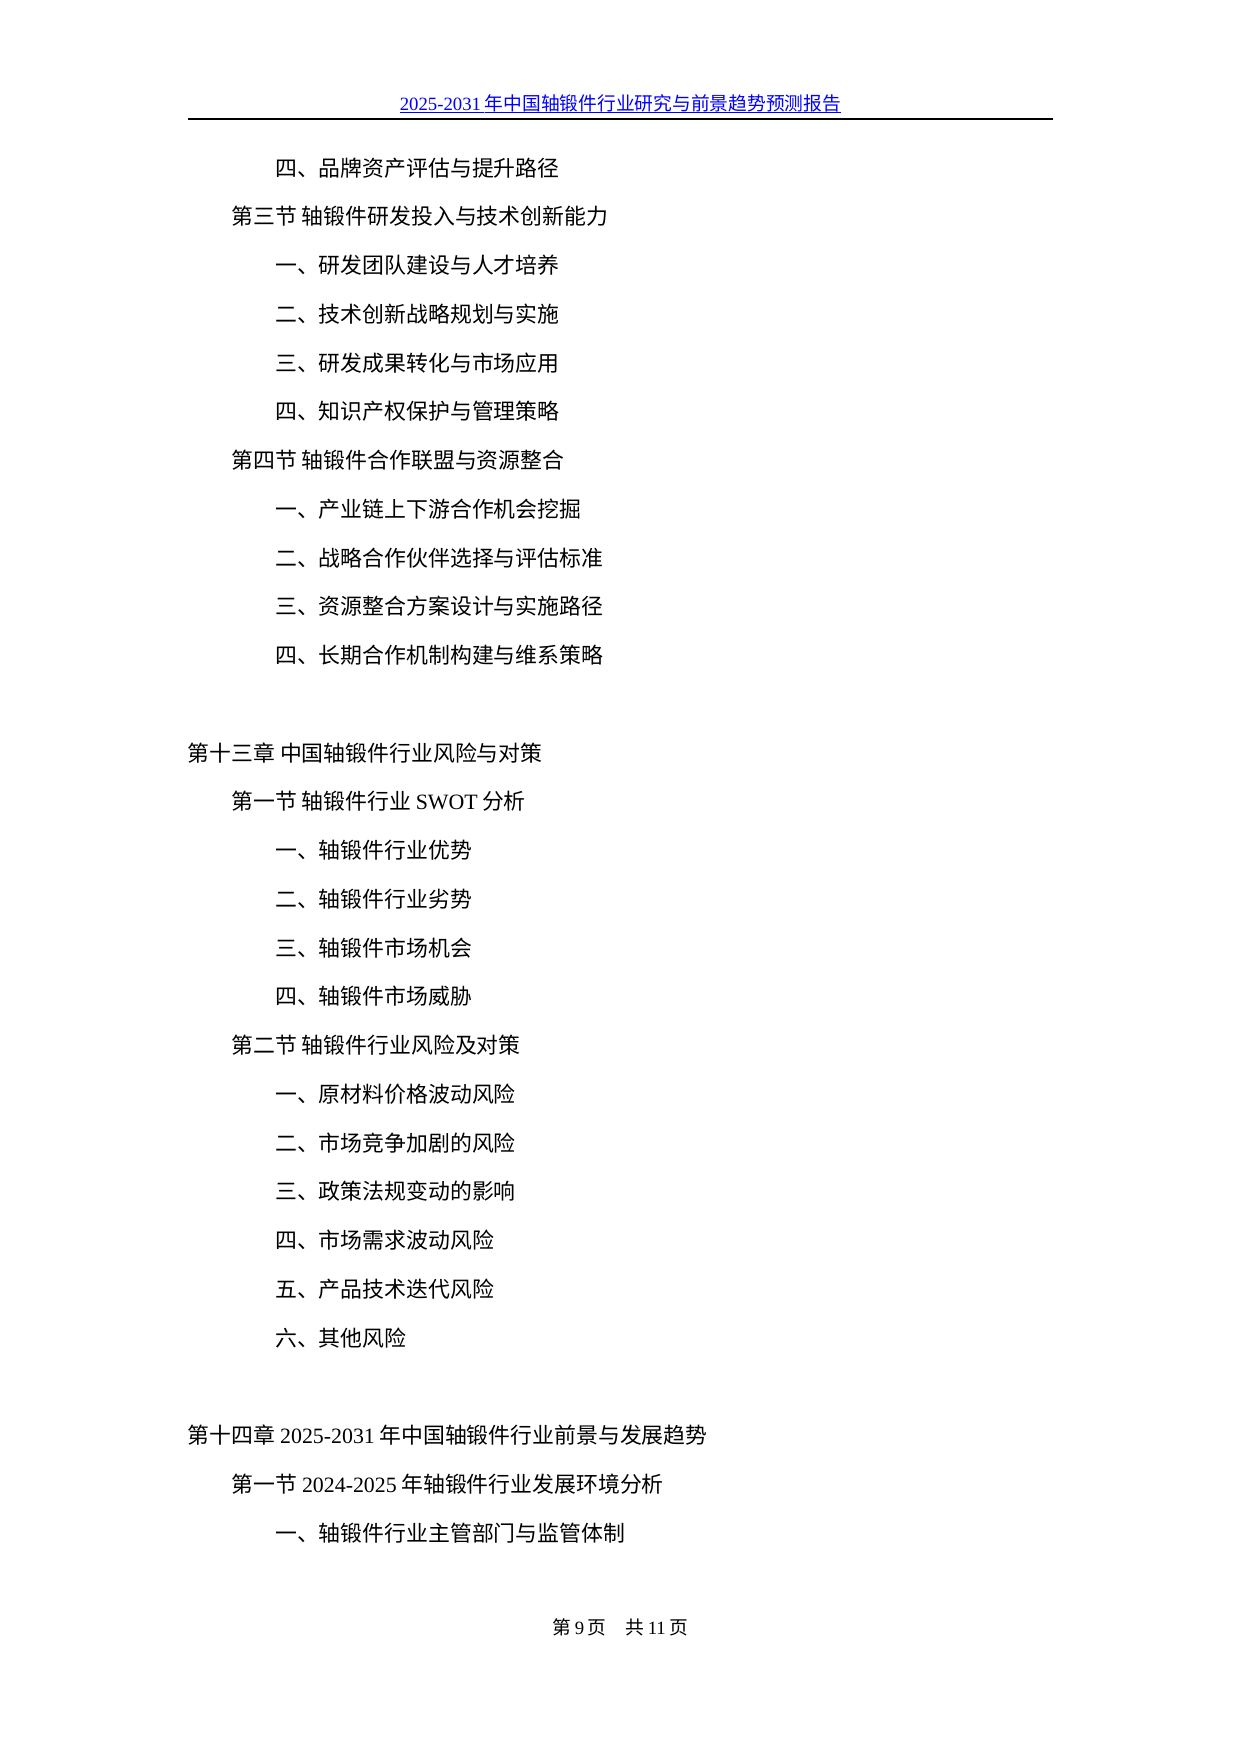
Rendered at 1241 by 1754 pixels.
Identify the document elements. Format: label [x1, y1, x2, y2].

text [187, 150, 1053, 1548]
